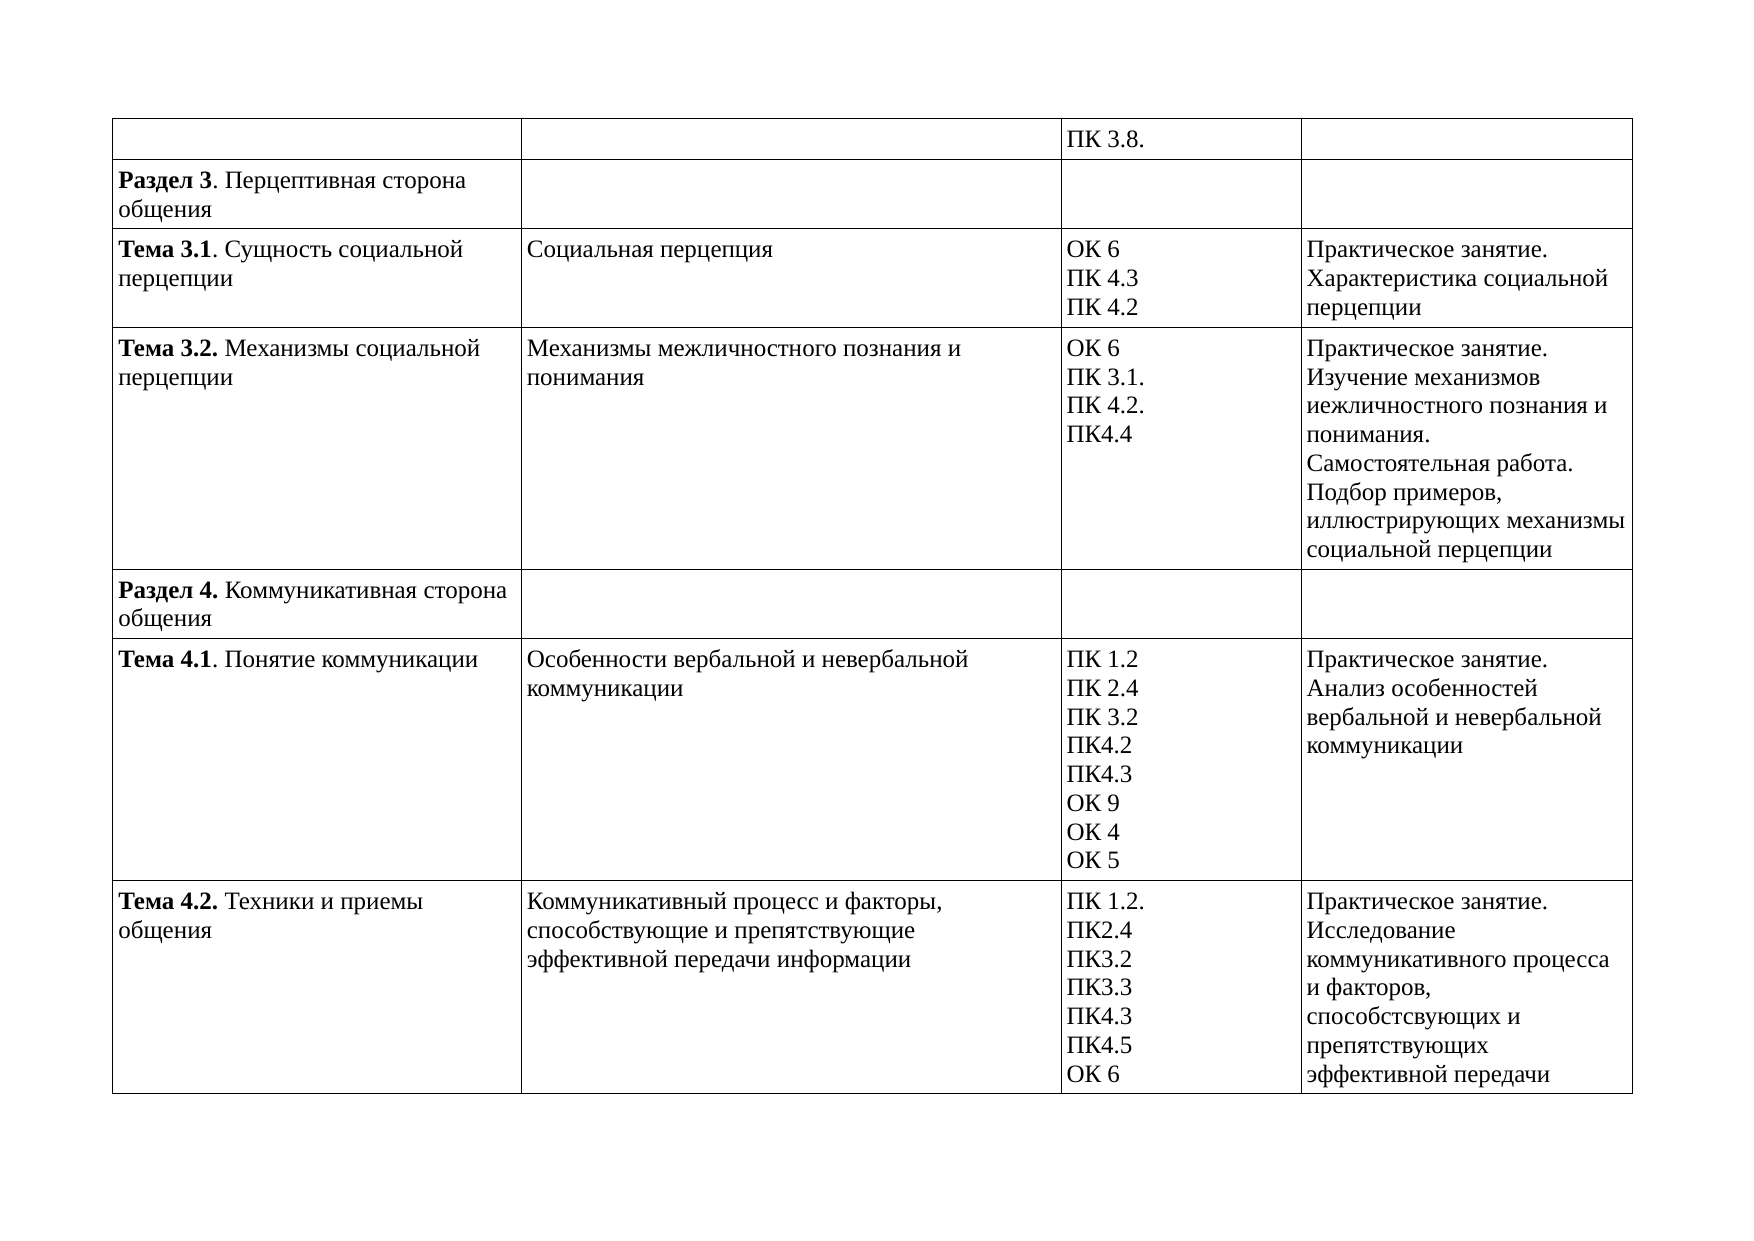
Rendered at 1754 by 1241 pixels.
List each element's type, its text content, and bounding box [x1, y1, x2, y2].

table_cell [522, 119, 1061, 159]
table_cell [522, 160, 1061, 228]
table_cell ОК 6 ПК 3.1. ПК 4.2. ПК4.4 [1062, 328, 1301, 568]
table_cell Тема 3.1. Сущность социальной перцепции [113, 229, 521, 327]
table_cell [113, 881, 521, 1093]
table_cell Практическое занятие. Анализ особенностей вербальной и невербальной коммуникации [1302, 639, 1632, 880]
table_cell ОК 6 ПК 4.3 ПК 4.2 [1062, 229, 1301, 327]
table_cell Практическое занятие. Изучение механизмов иежличностного познания и понимания. Самостоятельная работа. Подбор примеров, иллюстрирующих механизмы социальной перцепции [1302, 328, 1632, 568]
table_cell Социальная перцепция [522, 229, 1061, 327]
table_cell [1062, 881, 1301, 1093]
table_cell [522, 570, 1061, 638]
table_cell Тема 4.1. Понятие коммуникации [113, 639, 521, 880]
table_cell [1302, 881, 1632, 1093]
table_cell [1062, 160, 1301, 228]
table_cell [1302, 160, 1632, 228]
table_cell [1302, 119, 1632, 159]
table_cell Механизмы межличностного познания и понимания [522, 328, 1061, 568]
table_cell Особенности вербальной и невербальной коммуникации [522, 639, 1061, 880]
table_cell Раздел 4. Коммуникативная сторона общения [113, 570, 521, 638]
table_cell Раздел 3. Перцептивная сторона общения [113, 160, 521, 228]
table_cell Тема 3.2. Механизмы социальной перцепции [113, 328, 521, 568]
table_cell [1302, 570, 1632, 638]
table_cell [1062, 570, 1301, 638]
table_cell ПК 1.2 ПК 2.4 ПК 3.2 ПК4.2 ПК4.3 ОК 9 ОК 4 ОК 5 [1062, 639, 1301, 880]
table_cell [113, 119, 521, 159]
table_cell Практическое занятие. Характеристика социальной перцепции [1302, 229, 1632, 327]
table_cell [522, 881, 1061, 1093]
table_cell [1062, 119, 1301, 159]
